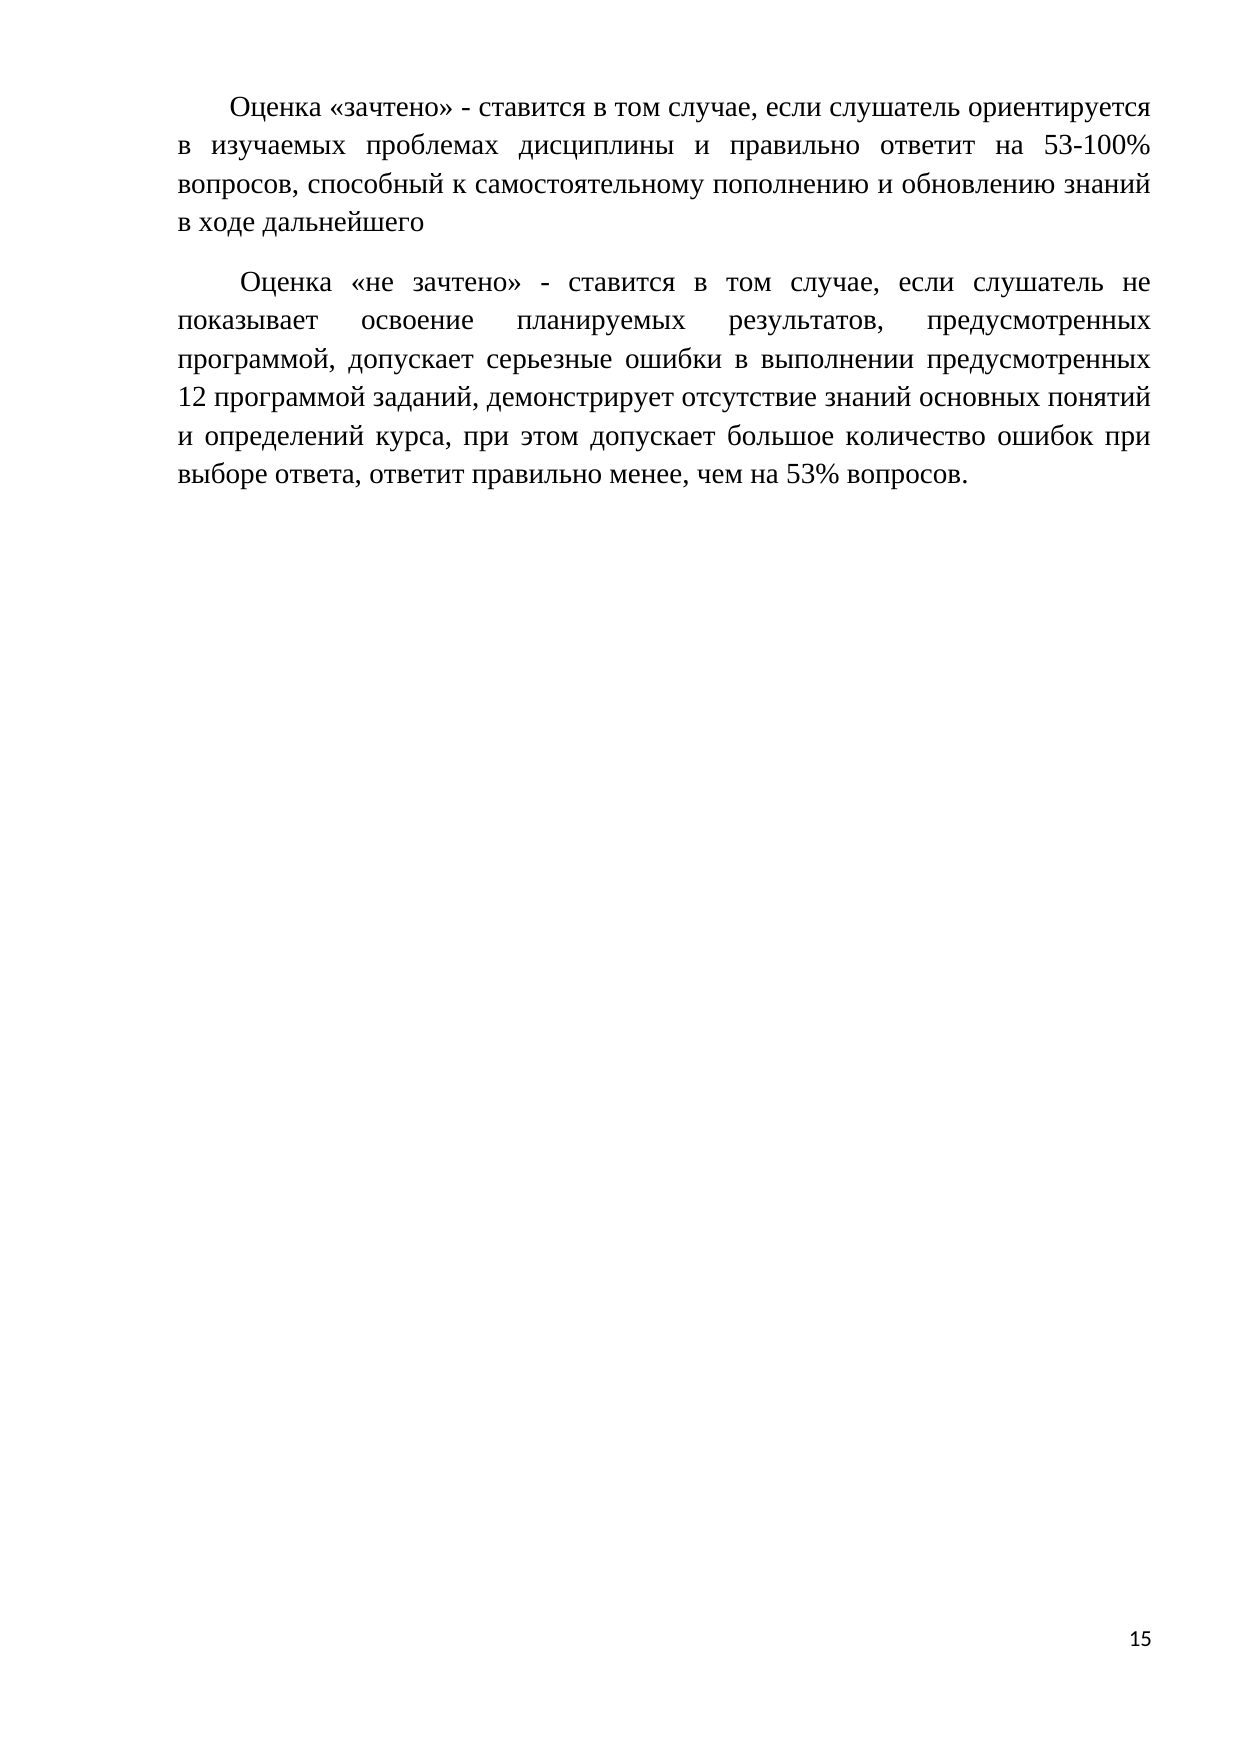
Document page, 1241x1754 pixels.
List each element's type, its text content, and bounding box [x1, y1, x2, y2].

text Оценка «зачтено» - ставится в том случае, если слушатель ориентируется в изучаемых проблемах дисциплины и правильно ответит на 53-100% вопросов, способный к самостоятельному пополнению и обновлению знаний в ходе дальнейшего [177, 89, 1152, 238]
text Оценка «не зачтено» - ставится в том случае, если слушатель не показывает освоение планируемых результатов, предусмотренных программой, допускает серьезные ошибки в выполнении предусмотренных 12 программой заданий, демонстрирует отсутствие знаний основных понятий и определений курса, при этом допускает большое количество ошибок при выборе ответа, ответит правильно менее, чем на 53% вопросов. [177, 264, 1152, 490]
